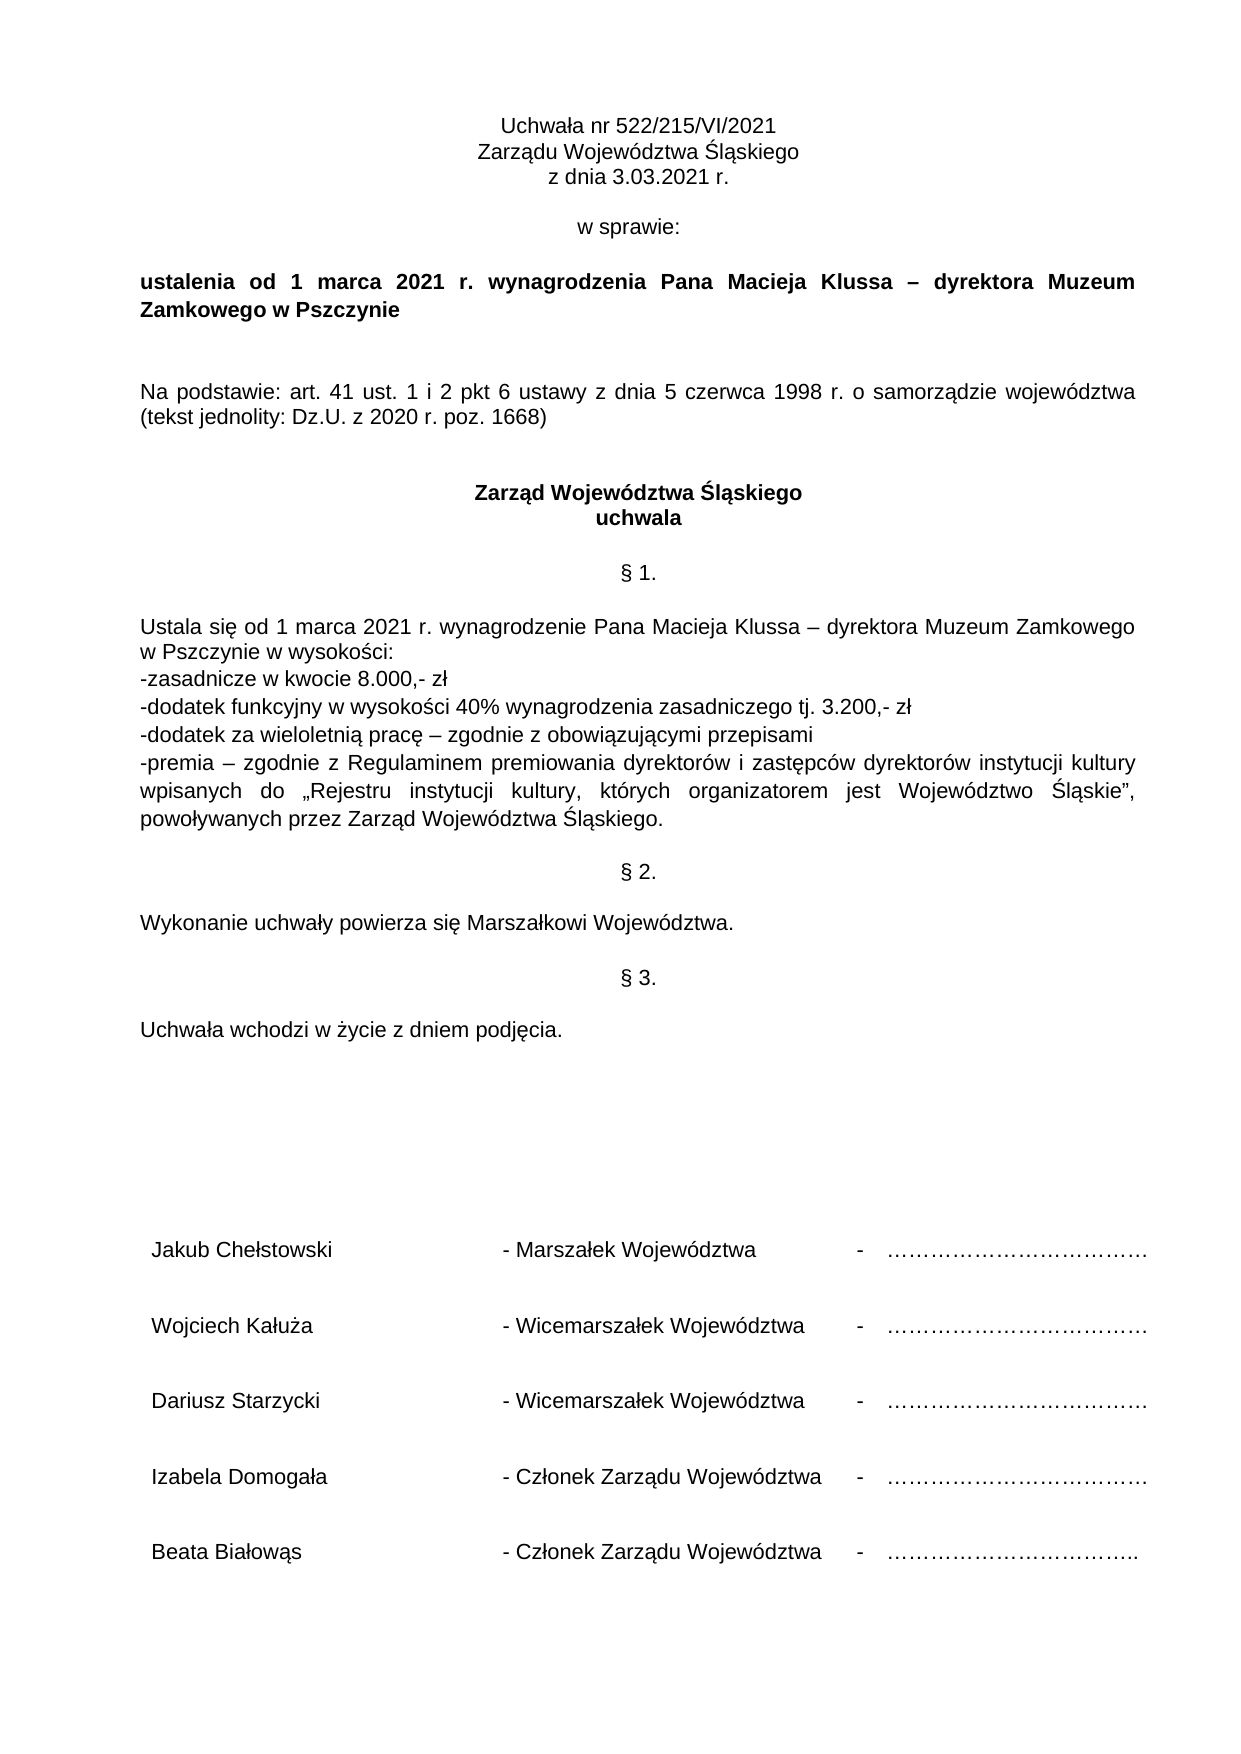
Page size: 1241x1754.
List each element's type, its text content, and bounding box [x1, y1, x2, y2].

text Zarząd Województwa Śląskiego [140, 480, 1137, 505]
table_cell …………………………….. [875, 1539, 1170, 1577]
text § 1. [140, 558, 1137, 586]
table_cell - [845, 1464, 875, 1539]
table_cell - [845, 1539, 875, 1577]
table_cell - [845, 1388, 875, 1464]
table_cell - Wicemarszałek Województwa [491, 1313, 845, 1388]
table_cell Beata Białowąs [140, 1539, 491, 1577]
text ustalenia od 1 marca 2021 r. wynagrodzenia Pana Macieja Klussa – dyrektora Muzeum Zamkowego w Pszczynie [140, 267, 1137, 323]
text Na podstawie: art. 41 ust. 1 i 2 pkt 6 ustawy z dnia 5 czerwca 1998 r. o samorządzie województwa (tekst jednolity: Dz.U. z 2020 r. poz. 1668) [140, 379, 1137, 429]
text uchwala [140, 505, 1137, 530]
table_header - [845, 1237, 875, 1313]
text Ustala się od 1 marca 2021 r. wynagrodzenie Pana Macieja Klussa – dyrektora Muzeum Zamkowego w Pszczynie w wysokości: [140, 614, 1137, 664]
table_cell ……………………………… [875, 1388, 1170, 1464]
text -dodatek za wieloletnią pracę – zgodnie z obowiązującymi przepisami [140, 720, 1137, 748]
text -dodatek funkcyjny w wysokości 40% wynagrodzenia zasadniczego tj. 3.200,- zł [140, 692, 1137, 720]
table_cell - Członek Zarządu Województwa [491, 1464, 845, 1539]
text Uchwała wchodzi w życie z dniem podjęcia. [140, 1016, 1137, 1042]
table_cell ……………………………… [875, 1313, 1170, 1388]
text § 3. [140, 963, 1137, 991]
text w sprawie: [140, 214, 1137, 239]
table_cell ……………………………… [875, 1464, 1170, 1539]
table_header Jakub Chełstowski [140, 1237, 491, 1313]
text Wykonanie uchwały powierza się Marszałkowi Województwa. [140, 910, 1137, 935]
text Uchwała nr 522/215/VI/2021 [140, 113, 1137, 138]
table_cell - [845, 1313, 875, 1388]
table_header ……………………………… [875, 1237, 1170, 1313]
table_cell - Członek Zarządu Województwa [491, 1539, 845, 1577]
text -premia – zgodnie z Regulaminem premiowania dyrektorów i zastępców dyrektorów instytucji kultury wpisanych do „Rejestru instytucji kultury, których organizatorem jest Województwo Śląskie”, powoływanych przez Zarząd Województwa Śląskiego. [140, 748, 1137, 832]
table_cell Izabela Domogała [140, 1464, 491, 1539]
text z dnia 3.03.2021 r. [140, 164, 1137, 189]
text -zasadnicze w kwocie 8.000,- zł [140, 664, 1137, 692]
table_cell Dariusz Starzycki [140, 1388, 491, 1464]
table_header - Marszałek Województwa [491, 1237, 845, 1313]
text Zarządu Województwa Śląskiego [140, 138, 1137, 164]
table_cell Wojciech Kałuża [140, 1313, 491, 1388]
text § 2. [140, 857, 1137, 885]
table_cell - Wicemarszałek Województwa [491, 1388, 845, 1464]
